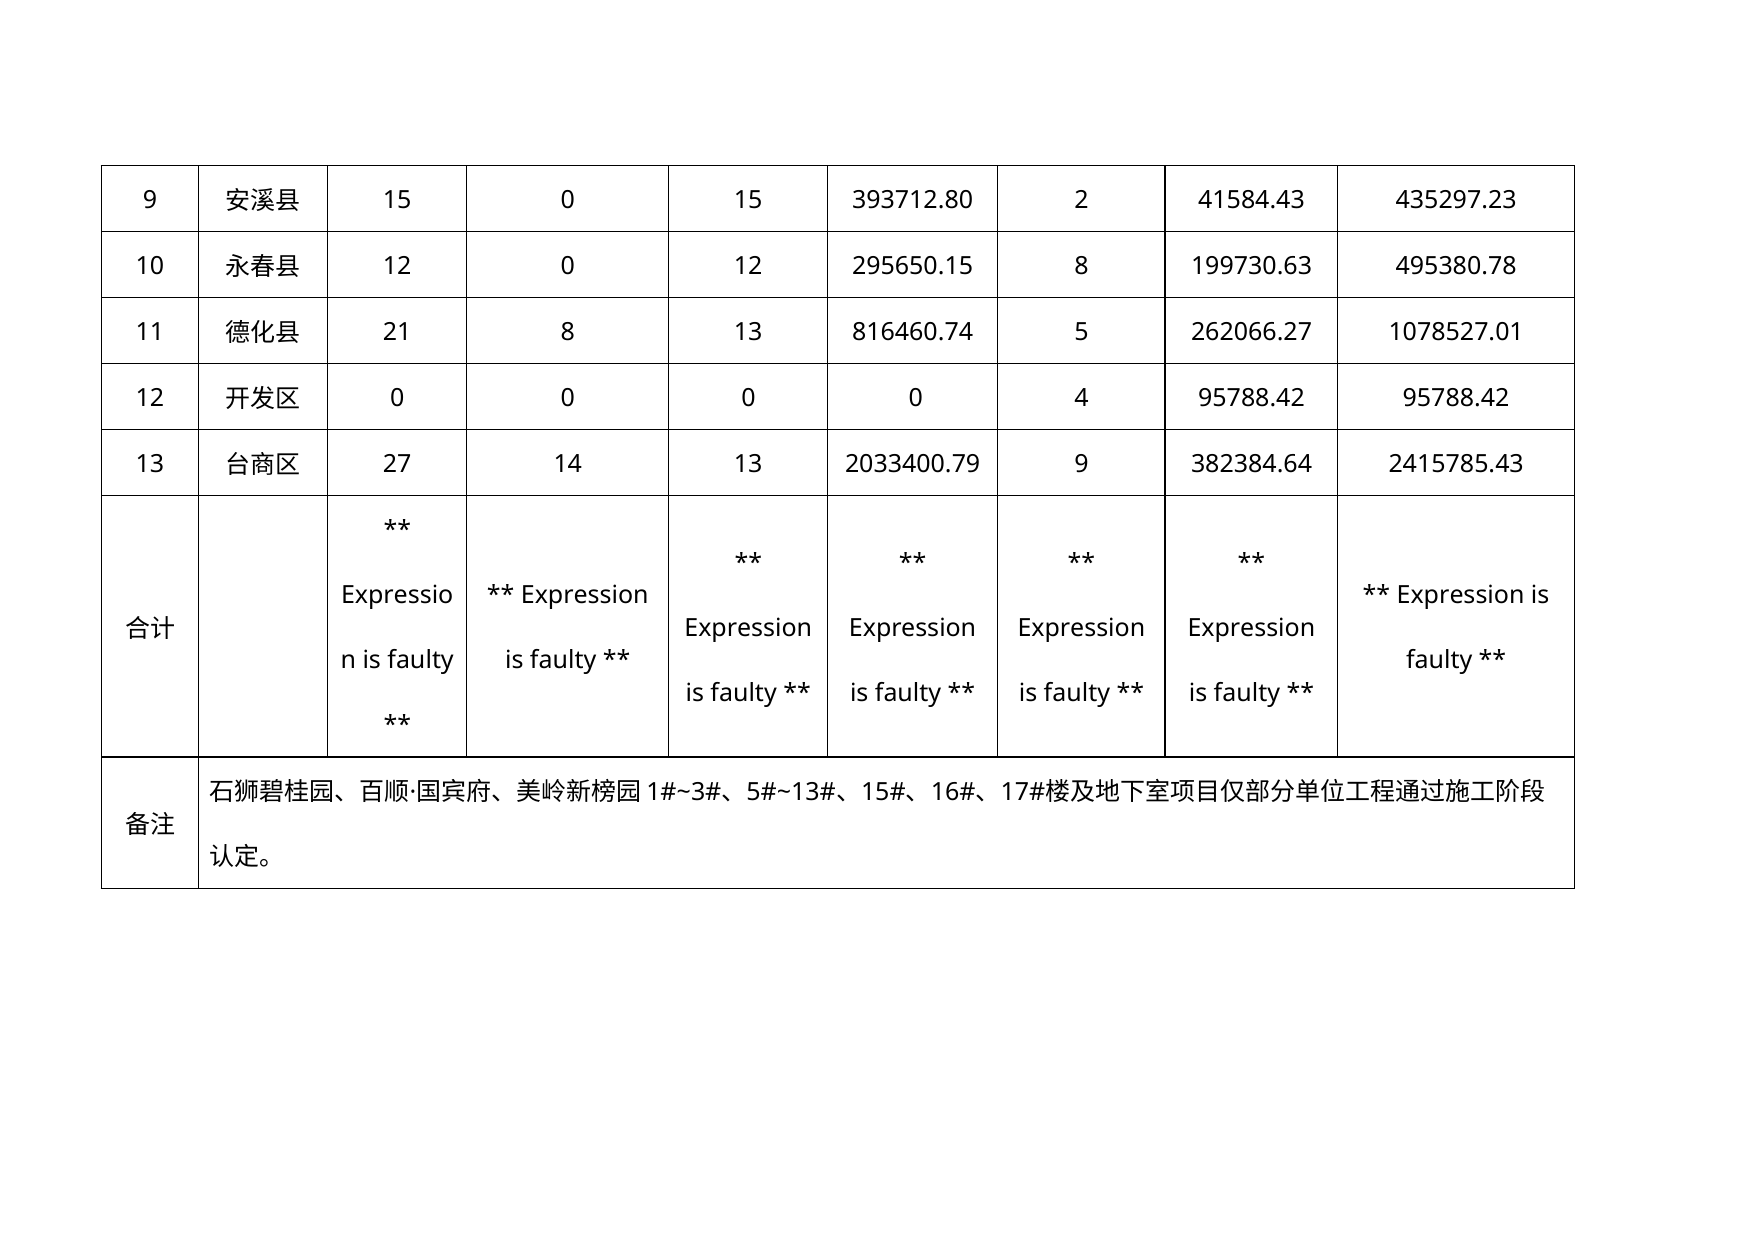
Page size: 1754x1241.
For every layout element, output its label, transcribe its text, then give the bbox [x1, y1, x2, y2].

table_cell 15 [669, 166, 827, 231]
table_cell 11 [102, 298, 198, 363]
table_cell 222 [669, 496, 827, 756]
table_cell 石狮碧桂园、百顺·国宾府、美岭新榜园1#~3#、5#~13#、15#、16#、17#楼及地下室项目仅部分单位工程通过施工阶段认定。 [199, 758, 1574, 887]
table_cell 382384.64 [1166, 430, 1337, 495]
table_cell 3519308.23 [1166, 496, 1337, 756]
table_cell 2033400.79 [828, 430, 997, 495]
table_cell 114 [998, 496, 1164, 756]
table_cell 13 [669, 298, 827, 363]
table_cell 10 [102, 232, 198, 297]
table_cell 9 [102, 166, 198, 231]
table_cell 安溪县 [199, 166, 327, 231]
table_cell 0 [467, 166, 668, 231]
table_cell 2415785.43 [1338, 430, 1574, 495]
table_cell 13 [669, 430, 827, 495]
table_cell 12 [328, 232, 466, 297]
table_cell 27 [328, 430, 466, 495]
table_cell 12 [102, 364, 198, 429]
table_cell 台商区 [199, 430, 327, 495]
table_cell 140 [467, 496, 668, 756]
table_cell 816460.74 [828, 298, 997, 363]
table_cell 2 [998, 166, 1164, 231]
table_cell 合计 [102, 496, 198, 756]
table_cell 95788.42 [1338, 364, 1574, 429]
table_cell 0 [669, 364, 827, 429]
table_cell 16059271.21 [1338, 496, 1574, 756]
table_cell 495380.78 [1338, 232, 1574, 297]
table_cell 1078527.01 [1338, 298, 1574, 363]
table_cell 9 [998, 430, 1164, 495]
table_cell 14 [467, 430, 668, 495]
table_cell 8 [467, 298, 668, 363]
table_cell 362 [328, 496, 466, 756]
table_cell 12539962.98 [828, 496, 997, 756]
table_cell 5 [998, 298, 1164, 363]
table_cell 0 [328, 364, 466, 429]
table_cell 15 [328, 166, 466, 231]
table_cell 393712.80 [828, 166, 997, 231]
table_cell 4 [998, 364, 1164, 429]
table_cell 备注 [102, 758, 198, 887]
table_cell 12 [669, 232, 827, 297]
table_cell 13 [102, 430, 198, 495]
table_cell 0 [467, 232, 668, 297]
table_cell 永春县 [199, 232, 327, 297]
table_cell 41584.43 [1166, 166, 1337, 231]
table_cell 开发区 [199, 364, 327, 429]
table_cell [199, 496, 327, 756]
table_cell 295650.15 [828, 232, 997, 297]
table_cell 0 [467, 364, 668, 429]
table_cell 435297.23 [1338, 166, 1574, 231]
table_cell 0 [828, 364, 997, 429]
table_cell 21 [328, 298, 466, 363]
table_cell 95788.42 [1166, 364, 1337, 429]
table_cell 199730.63 [1166, 232, 1337, 297]
table_cell 8 [998, 232, 1164, 297]
table_cell 262066.27 [1166, 298, 1337, 363]
table_cell 德化县 [199, 298, 327, 363]
